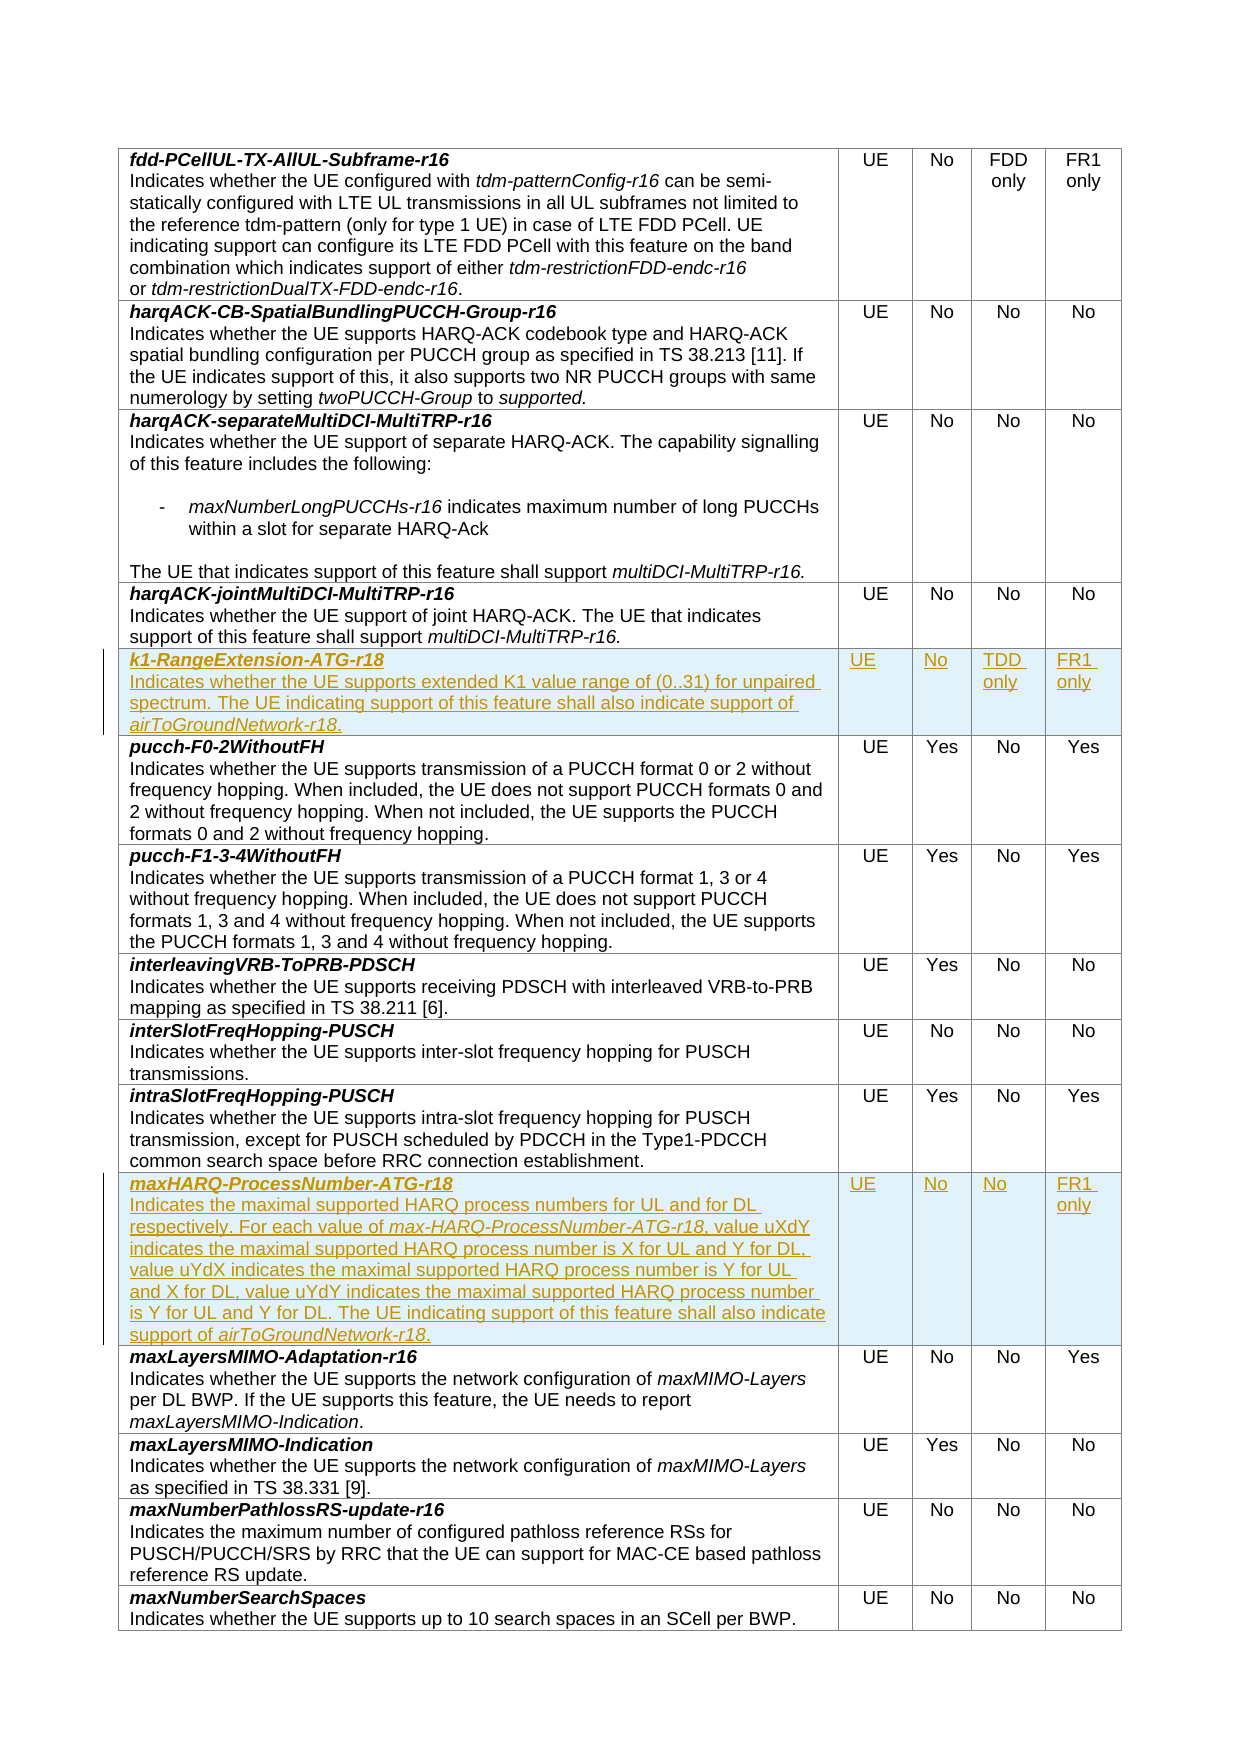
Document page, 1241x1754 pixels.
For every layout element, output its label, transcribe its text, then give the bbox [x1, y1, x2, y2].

table_cell Yes [1046, 736, 1121, 844]
table_cell Yes [1046, 1085, 1121, 1172]
table_cell pucch-F1-3-4WithoutFH Indicates whether the UE supports transmission of a PUCCH format 1, 3 or 4 without frequency hopping. When included, the UE does not support PUCCH formats 1, 3 and 4 without frequency hopping. When not included, the UE supports the PUCCH formats 1, 3 and 4 without frequency hopping. [119, 845, 838, 953]
table_cell pucch-F0-2WithoutFH Indicates whether the UE supports transmission of a PUCCH format 0 or 2 without frequency hopping. When included, the UE does not support PUCCH formats 0 and 2 without frequency hopping. When not included, the UE supports the PUCCH formats 0 and 2 without frequency hopping. [119, 736, 838, 844]
table_cell Yes [913, 736, 971, 844]
table_cell No [1046, 954, 1121, 1018]
table_cell Yes [913, 954, 971, 1018]
table_cell UE [839, 1434, 912, 1498]
table_cell UE [839, 583, 912, 648]
table_cell UE [839, 1346, 912, 1432]
table_cell UE [839, 736, 912, 844]
table_cell Yes [913, 1085, 971, 1172]
table_cell FR1 only [1046, 149, 1121, 300]
table_cell No [972, 845, 1045, 953]
table_cell Yes [913, 845, 971, 953]
table_cell No [913, 583, 971, 648]
table_cell UE [839, 845, 912, 953]
table_cell No [1046, 1586, 1121, 1629]
table_cell interleavingVRB-ToPRB-PDSCH Indicates whether the UE supports receiving PDSCH with interleaved VRB-to-PRB mapping as specified in TS 38.211 [6]. [119, 954, 838, 1018]
table_cell maxNumberPathlossRS-update-r16 Indicates the maximum number of configured pathloss reference RSs for PUSCH/PUCCH/SRS by RRC that the UE can support for MAC-CE based pathloss reference RS update. [119, 1499, 838, 1585]
table_cell No [913, 1020, 971, 1084]
table_cell interSlotFreqHopping-PUSCH Indicates whether the UE supports inter-slot frequency hopping for PUSCH transmissions. [119, 1020, 838, 1084]
table_cell UE [839, 149, 912, 300]
table_cell UE [839, 1020, 912, 1084]
table_cell maxLayersMIMO-Indication Indicates whether the UE supports the network configuration of maxMIMO-Layers as specified in TS 38.331 [9]. [119, 1434, 838, 1498]
table_cell No [1046, 1434, 1121, 1498]
table_cell Yes [913, 1434, 971, 1498]
table_cell UE [839, 301, 912, 408]
table_cell No [972, 1499, 1045, 1585]
table_cell maxLayersMIMO-Adaptation-r16 Indicates whether the UE supports the network configuration of maxMIMO-Layers per DL BWP. If the UE supports this feature, the UE needs to report maxLayersMIMO-Indication. [119, 1346, 838, 1432]
table_cell harqACK-jointMultiDCI-MultiTRP-r16 Indicates whether the UE support of joint HARQ-ACK. The UE that indicates support of this feature shall support multiDCI-MultiTRP-r16. [119, 583, 838, 648]
table_cell No [972, 1346, 1045, 1432]
table_cell No [913, 1346, 971, 1432]
table_cell intraSlotFreqHopping-PUSCH Indicates whether the UE supports intra-slot frequency hopping for PUSCH transmission, except for PUSCH scheduled by PDCCH in the Type1-PDCCH common search space before RRC connection establishment. [119, 1085, 838, 1172]
table_cell No [972, 1020, 1045, 1084]
table_cell UE [839, 1499, 912, 1585]
table_cell No [972, 410, 1045, 582]
table_cell No [972, 1085, 1045, 1172]
table_cell No [913, 149, 971, 300]
table_cell No [972, 736, 1045, 844]
table_cell No [1046, 410, 1121, 582]
table_cell No [1046, 301, 1121, 408]
table_cell No [972, 301, 1045, 408]
table_cell No [972, 583, 1045, 648]
table_cell No [913, 1586, 971, 1629]
table_cell maxNumberSearchSpaces Indicates whether the UE supports up to 10 search spaces in an SCell per BWP. [119, 1586, 838, 1629]
table_cell UE [839, 954, 912, 1018]
table_cell FDD only [972, 149, 1045, 300]
table_cell No [913, 301, 971, 408]
table_cell No [972, 954, 1045, 1018]
table_cell No [913, 410, 971, 582]
table_cell No [1046, 1020, 1121, 1084]
table_cell No [972, 1586, 1045, 1629]
table_cell Yes [1046, 845, 1121, 953]
table_cell No [913, 1499, 971, 1585]
table_cell harqACK-CB-SpatialBundlingPUCCH-Group-r16 Indicates whether the UE supports HARQ-ACK codebook type and HARQ-ACK spatial bundling configuration per PUCCH group as specified in TS 38.213 [11]. If the UE indicates support of this, it also supports two NR PUCCH groups with same numerology by setting twoPUCCH-Group to supported. [119, 301, 838, 408]
table_cell harqACK-separateMultiDCI-MultiTRP-r16 Indicates whether the UE support of separate HARQ-ACK. The capability signalling of this feature includes the following: - maxNumberLongPUCCHs-r16 indicates maximum number of long PUCCHs within a slot for separate HARQ-Ack The UE that indicates support of this feature shall support multiDCI-MultiTRP-r16. [119, 410, 838, 582]
table_cell UE [839, 1085, 912, 1172]
table_cell UE [839, 1586, 912, 1629]
table_cell UE [839, 410, 912, 582]
table_cell Yes [1046, 1346, 1121, 1432]
table_cell fdd-PCellUL-TX-AllUL-Subframe-r16 Indicates whether the UE configured with tdm-patternConfig-r16 can be semi-statically configured with LTE UL transmissions in all UL subframes not limited to the reference tdm-pattern (only for type 1 UE) in case of LTE FDD PCell. UE indicating support can configure its LTE FDD PCell with this feature on the band combination which indicates support of either tdm-restrictionFDD-endc-r16 or tdm-restrictionDualTX-FDD-endc-r16. [119, 149, 838, 300]
table_cell No [1046, 583, 1121, 648]
table_cell No [972, 1434, 1045, 1498]
table_cell No [1046, 1499, 1121, 1585]
